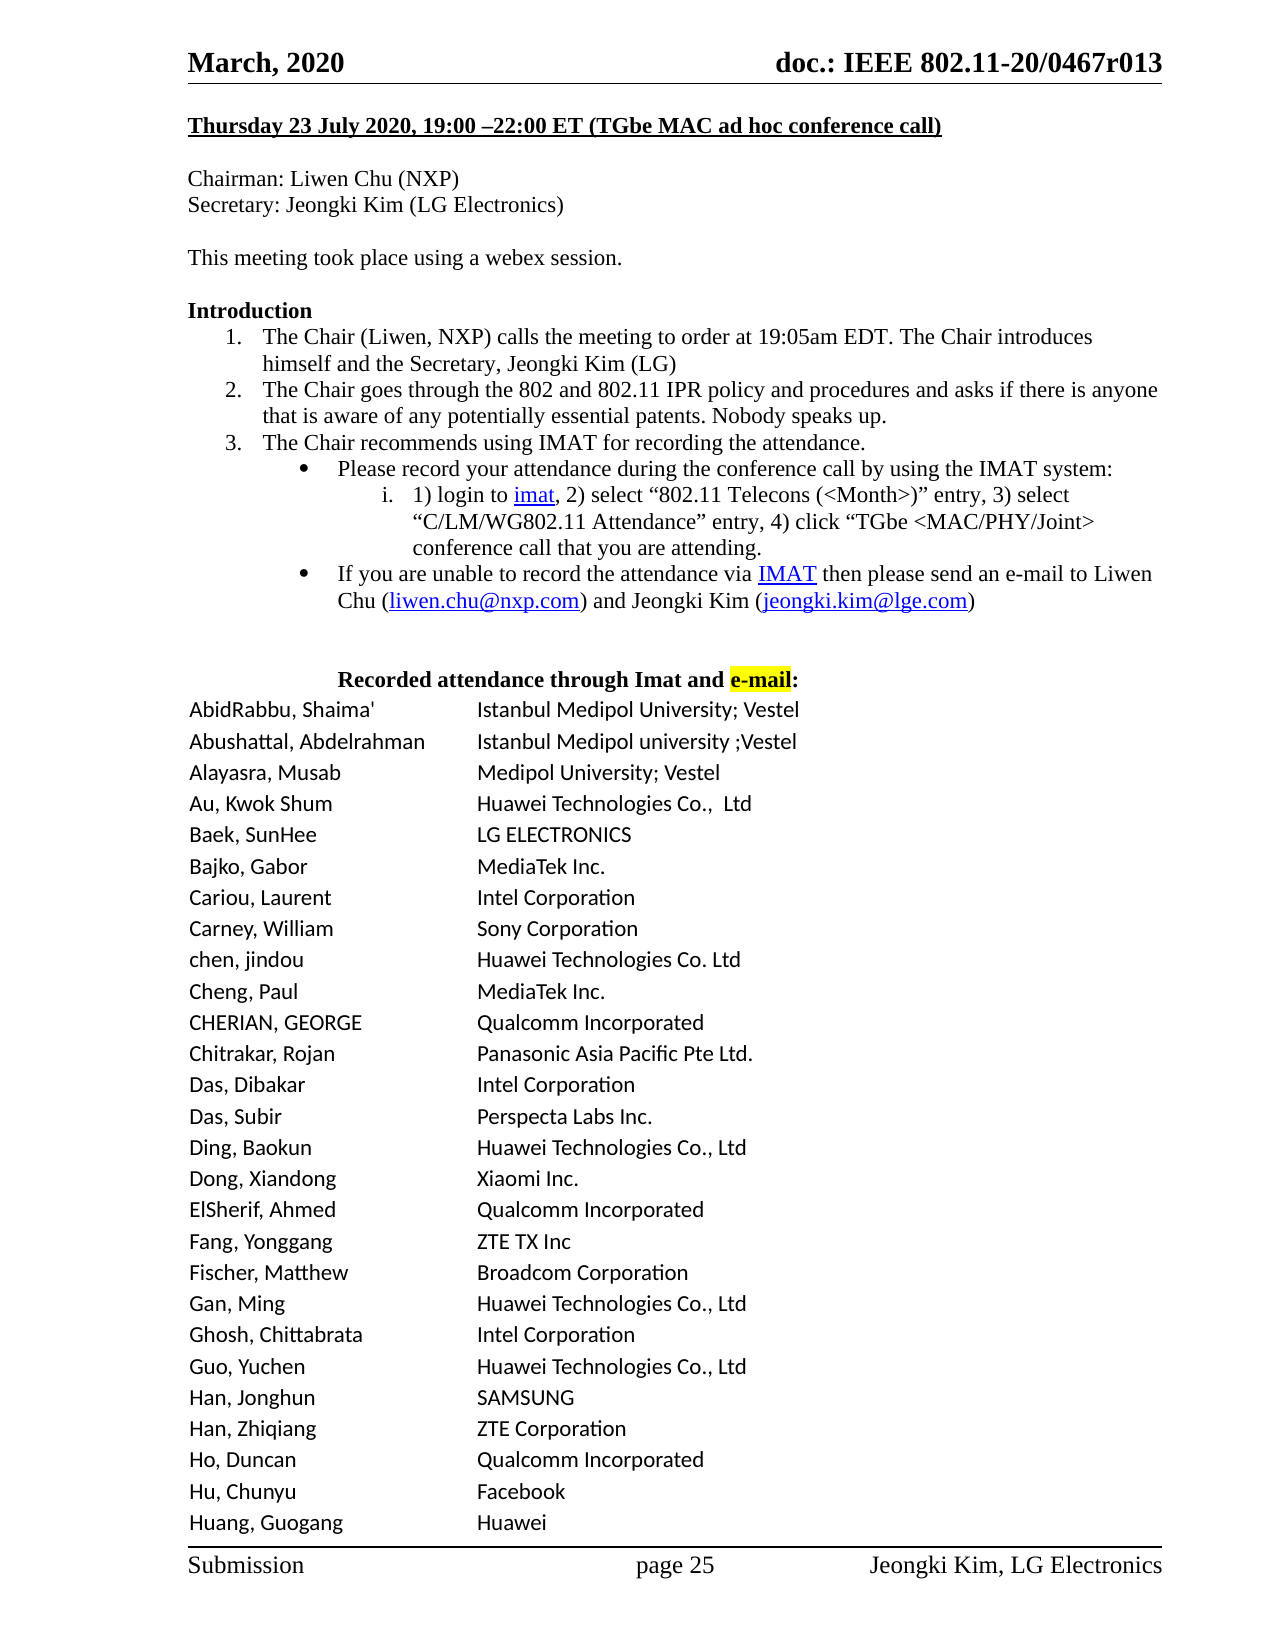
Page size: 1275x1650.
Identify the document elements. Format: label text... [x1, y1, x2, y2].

text Thursday 23 July 2020, 19:00 –22:00 ET (TGbe MAC ad hoc conference call) [187, 112, 1162, 139]
table_cell Han, Jonghun [188, 1380, 475, 1411]
text This meeting took place using a webex session. [187, 244, 1162, 271]
table_cell Das, Subir [188, 1099, 475, 1130]
table_cell Baek, SunHee [188, 817, 475, 848]
table_cell LG ELECTRONICS [475, 817, 1196, 848]
table_cell Bajko, Gabor [188, 849, 475, 880]
table_cell Huawei Technologies Co., Ltd [475, 1130, 1196, 1161]
list 1) login to imat, 2) select “802.11 Telecons (<Month>)” entry, 3) select “C/LM/WG802.11 Attendance” entry, 4) click “TGbe <MAC/PHY/Joint> conference call that you are attending. [394, 481, 1162, 561]
list If you are unable to record the attendance via IMAT then please send an e-mail to Liwen Chu (liwen.chu@nxp.com) and Jeongki Kim (jeongki.kim@lge.com) [300, 561, 1162, 613]
table_cell Ding, Baokun [188, 1130, 475, 1161]
table_cell Istanbul Medipol university ;Vestel [475, 724, 1196, 755]
table_cell Intel Corporation [475, 1317, 1196, 1348]
table_cell Fang, Yonggang [188, 1224, 475, 1255]
table_cell Medipol University; Vestel [475, 755, 1196, 786]
table_cell Perspecta Labs Inc. [475, 1099, 1196, 1130]
table_cell Huawei Technologies Co., Ltd [475, 786, 1196, 817]
table_cell ZTE TX Inc [475, 1224, 1196, 1255]
table_cell Intel Corporation [475, 1067, 1196, 1098]
list Please record your attendance during the conference call by using the IMAT system: [300, 455, 1162, 481]
table_cell MediaTek Inc. [475, 974, 1196, 1005]
table_cell Fischer, Matthew [188, 1255, 475, 1286]
table_header AbidRabbu, Shaima' [188, 692, 475, 723]
table_cell Cariou, Laurent [188, 880, 475, 911]
table_cell Huawei [475, 1505, 1196, 1536]
list The Chair recommends using IMAT for recording the attendance. [225, 429, 1162, 455]
table_cell Guo, Yuchen [188, 1349, 475, 1380]
table_cell Panasonic Asia Pacific Pte Ltd. [475, 1036, 1196, 1067]
table_cell Qualcomm Incorporated [475, 1005, 1196, 1036]
table_cell Huang, Guogang [188, 1505, 475, 1536]
table_cell Xiaomi Inc. [475, 1161, 1196, 1192]
text Recorded attendance through Imat and e-mail: [337, 613, 1162, 692]
table_cell Facebook [475, 1474, 1196, 1505]
table_cell Chitrakar, Rojan [188, 1036, 475, 1067]
table_cell Au, Kwok Shum [188, 786, 475, 817]
table_cell Intel Corporation [475, 880, 1196, 911]
table_cell Ghosh, Chittabrata [188, 1317, 475, 1348]
table_cell MediaTek Inc. [475, 849, 1196, 880]
table_cell Gan, Ming [188, 1286, 475, 1317]
table_cell chen, jindou [188, 942, 475, 973]
table_cell ElSherif, Ahmed [188, 1192, 475, 1223]
table_cell SAMSUNG [475, 1380, 1196, 1411]
table_cell Huawei Technologies Co., Ltd [475, 1349, 1196, 1380]
text Secretary: Jeongki Kim (LG Electronics) [187, 192, 1162, 218]
table_cell CHERIAN, GEORGE [188, 1005, 475, 1036]
table_cell Das, Dibakar [188, 1067, 475, 1098]
table_cell Cheng, Paul [188, 974, 475, 1005]
text Introduction [187, 297, 1162, 323]
table_cell Alayasra, Musab [188, 755, 475, 786]
table_cell Huawei Technologies Co. Ltd [475, 942, 1196, 973]
table_cell ZTE Corporation [475, 1411, 1196, 1442]
table_cell Huawei Technologies Co., Ltd [475, 1286, 1196, 1317]
table_cell Han, Zhiqiang [188, 1411, 475, 1442]
table_cell Ho, Duncan [188, 1442, 475, 1473]
table_cell Sony Corporation [475, 911, 1196, 942]
table_cell Dong, Xiandong [188, 1161, 475, 1192]
table_cell Carney, William [188, 911, 475, 942]
table_cell Qualcomm Incorporated [475, 1442, 1196, 1473]
table_header Istanbul Medipol University; Vestel [475, 692, 1196, 723]
table_cell Broadcom Corporation [475, 1255, 1196, 1286]
list The Chair goes through the 802 and 802.11 IPR policy and procedures and asks if there is anyone that is aware of any potentially essential patents. Nobody speaks up. [225, 376, 1162, 429]
text Chairman: Liwen Chu (NXP) [187, 165, 1162, 192]
list The Chair (Liwen, NXP) calls the meeting to order at 19:05am EDT. The Chair introduces himself and the Secretary, Jeongki Kim (LG) [225, 323, 1162, 376]
table_cell Hu, Chunyu [188, 1474, 475, 1505]
table_cell Qualcomm Incorporated [475, 1192, 1196, 1223]
table_cell Abushattal, Abdelrahman [188, 724, 475, 755]
